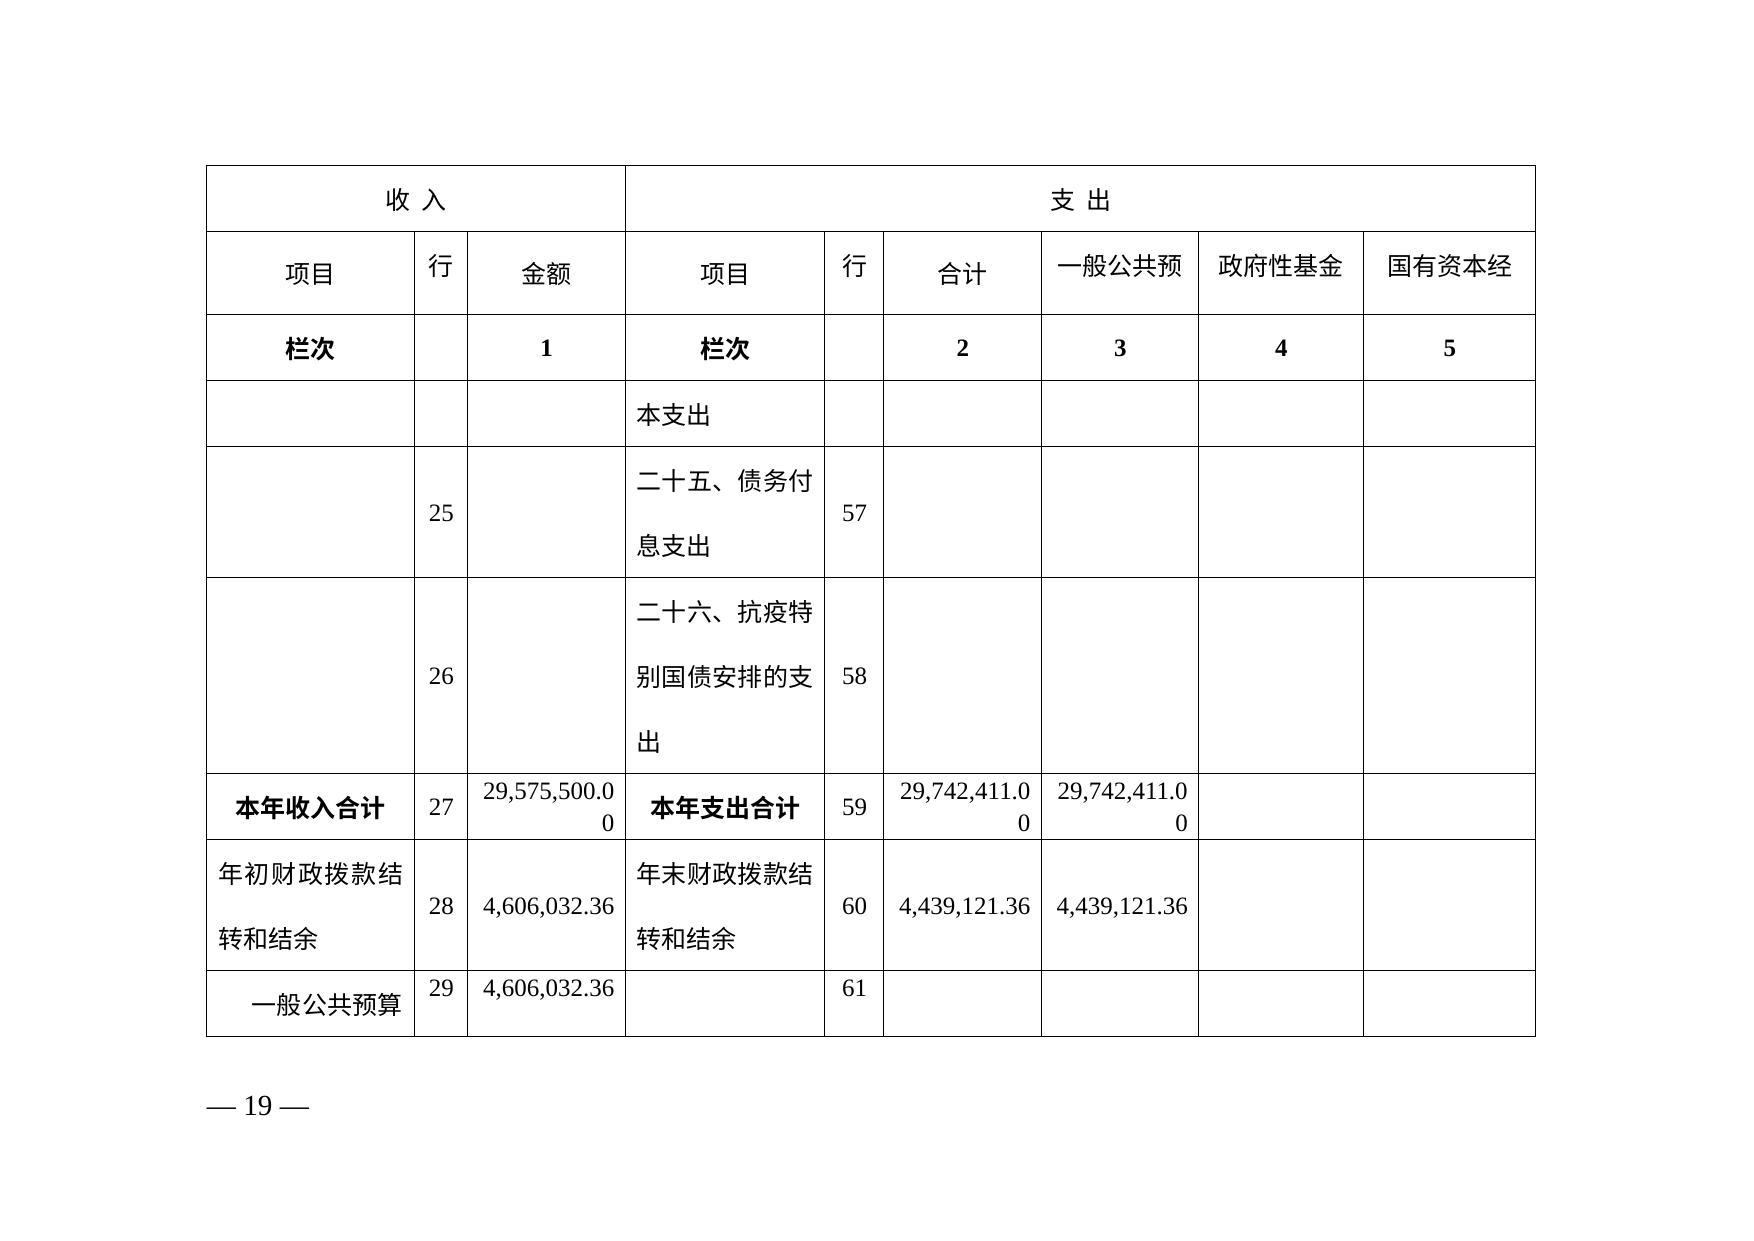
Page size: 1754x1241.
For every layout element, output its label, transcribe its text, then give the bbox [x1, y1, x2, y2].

table_cell 4,439,121.36 [1042, 840, 1198, 970]
table_cell [1199, 447, 1363, 577]
table_header 收 入 [207, 166, 625, 231]
table_cell 合计 [884, 232, 1041, 314]
table_cell 26 [415, 578, 467, 773]
table_cell [1042, 447, 1198, 577]
table_cell 29,742,411.00 [1042, 774, 1198, 839]
table_cell [207, 447, 414, 577]
table_cell 政府性基金预算财政拨款 [1199, 232, 1363, 314]
table_cell 年末财政拨款结转和结余 [626, 840, 824, 970]
table_cell 2 [884, 315, 1041, 380]
table_cell 行次 [825, 232, 883, 314]
table_cell [468, 578, 625, 773]
table_cell 本年收入合计 [207, 774, 414, 839]
table_cell [207, 381, 414, 446]
table_cell 3 [1042, 315, 1198, 380]
table_cell 项目 [626, 232, 824, 314]
table_cell [626, 971, 824, 1036]
table_cell 58 [825, 578, 883, 773]
table_cell [884, 578, 1041, 773]
table_cell [884, 381, 1041, 446]
table_cell [1199, 840, 1363, 970]
table_cell [884, 971, 1041, 1036]
table_cell 57 [825, 447, 883, 577]
table_cell 29,575,500.00 [468, 774, 625, 839]
table_cell 栏次 [626, 315, 824, 380]
table_cell 年初财政拨款结转和结余 [207, 840, 414, 970]
table_cell 24 [415, 381, 467, 446]
table_cell 4,439,121.36 [884, 840, 1041, 970]
table_cell 本年支出合计 [626, 774, 824, 839]
table_cell [1364, 447, 1535, 577]
table_cell [468, 381, 625, 446]
table_cell 27 [415, 774, 467, 839]
table_cell 28 [415, 840, 467, 970]
table_cell [1042, 578, 1198, 773]
table_cell 5 [1364, 315, 1535, 380]
table_cell [1199, 971, 1363, 1036]
table_cell [1199, 381, 1363, 446]
table_cell [1364, 578, 1535, 773]
table_cell 61 [825, 971, 883, 1036]
table_cell [1364, 971, 1535, 1036]
table_cell 金额 [468, 232, 625, 314]
table_cell 二十六、抗疫特别国债安排的支出 [626, 578, 824, 773]
table_cell 一般公共预算财政拨款 [207, 971, 414, 1036]
table_header 支 出 [626, 166, 1535, 231]
table_cell 栏次 [207, 315, 414, 380]
table_cell [1364, 840, 1535, 970]
table_cell 29,742,411.00 [884, 774, 1041, 839]
table_cell 4 [1199, 315, 1363, 380]
table_cell [415, 315, 467, 380]
table_cell [1364, 774, 1535, 839]
table_cell 25 [415, 447, 467, 577]
table_cell 1 [468, 315, 625, 380]
table_cell 29 [415, 971, 467, 1036]
table_cell 4,606,032.36 [468, 971, 625, 1036]
table_cell 二十五、债务付息支出 [626, 447, 824, 577]
table_cell [1042, 381, 1198, 446]
table_cell [207, 578, 414, 773]
table_cell 一般公共预算财政拨款 [1042, 232, 1198, 314]
table_cell 项目 [207, 232, 414, 314]
table_cell [468, 447, 625, 577]
table_cell [884, 447, 1041, 577]
table_cell 二十四、债务还本支出 [626, 381, 824, 446]
table_cell 60 [825, 840, 883, 970]
table_cell 4,606,032.36 [468, 840, 625, 970]
table_cell 行次 [415, 232, 467, 314]
table_cell [1199, 774, 1363, 839]
table_cell [1042, 971, 1198, 1036]
table_cell [1364, 381, 1535, 446]
table_cell 56 [825, 381, 883, 446]
table_cell [825, 315, 883, 380]
table_cell 59 [825, 774, 883, 839]
table_cell [1199, 578, 1363, 773]
table_cell 国有资本经营预算财政拨款 [1364, 232, 1535, 314]
